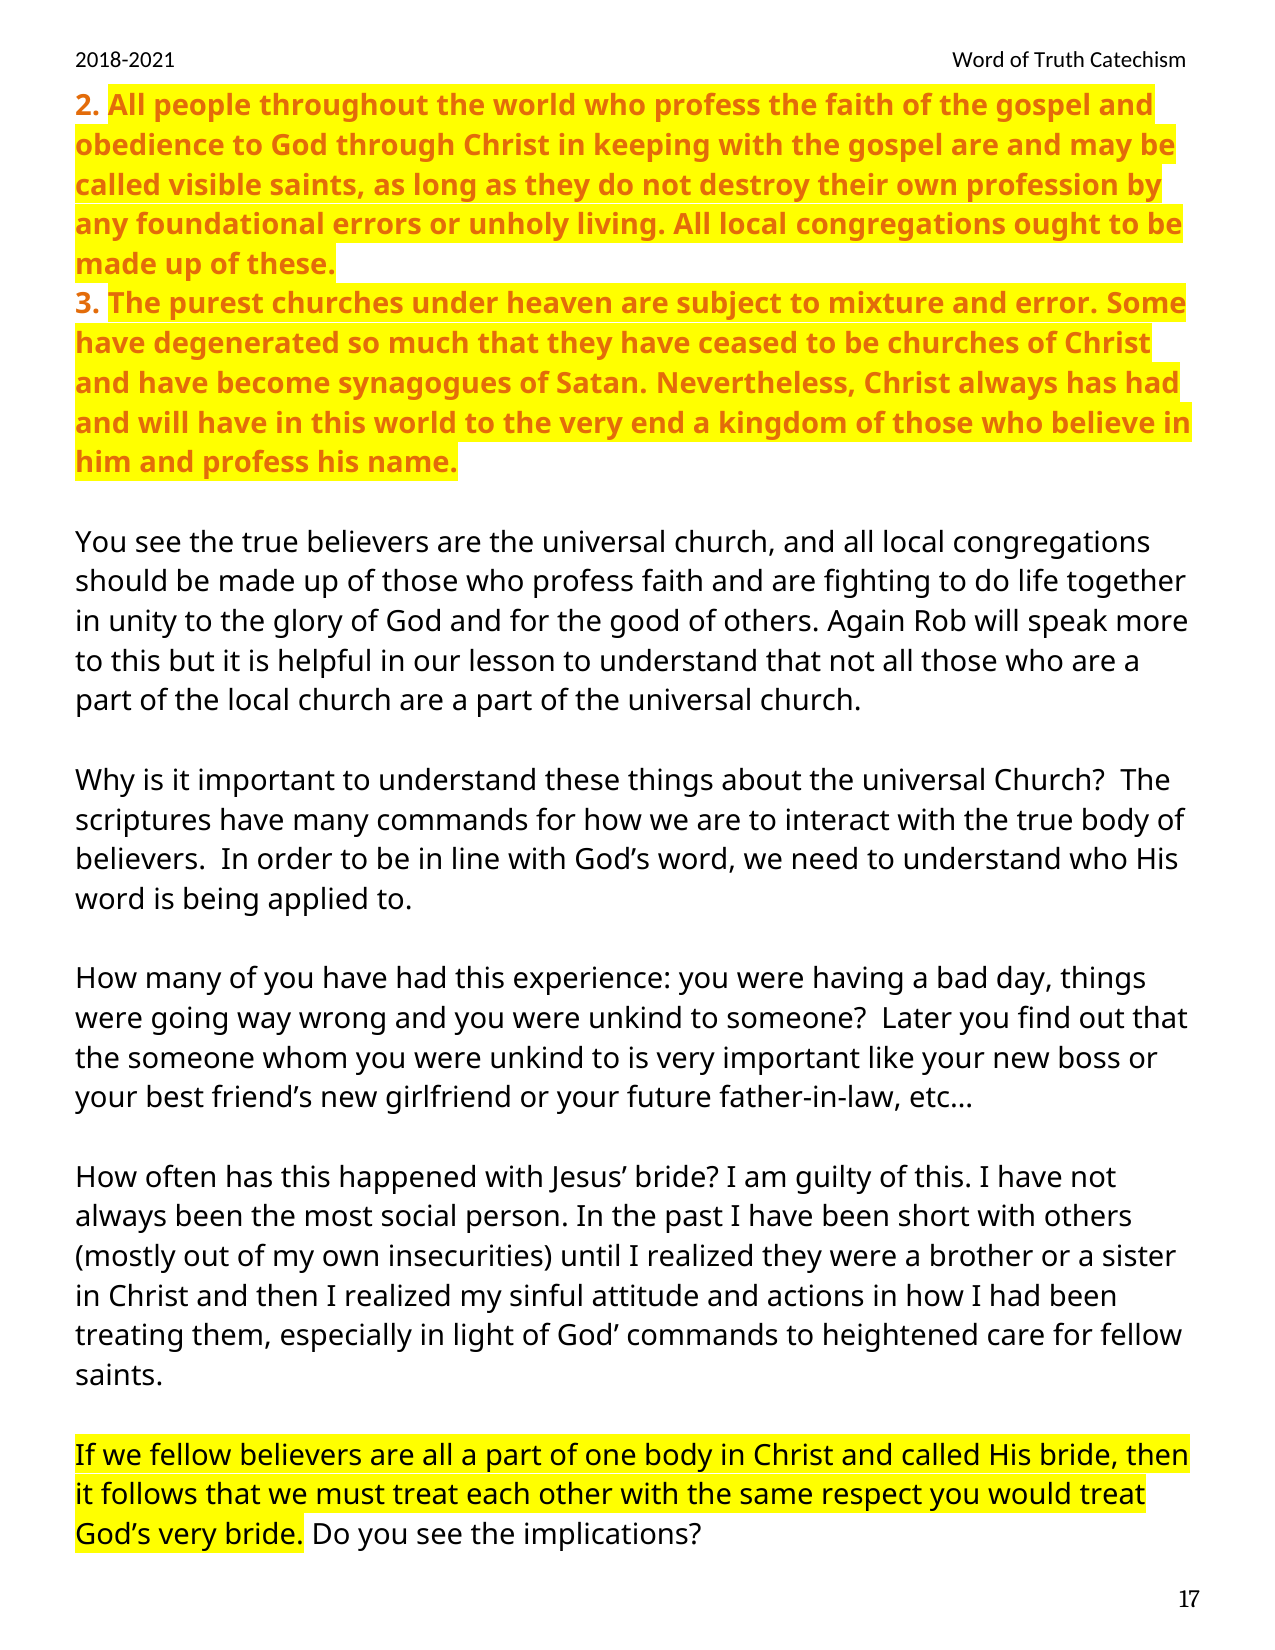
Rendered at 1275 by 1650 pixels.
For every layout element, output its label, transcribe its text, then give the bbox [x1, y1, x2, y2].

text How often has this happened with Jesus’ bride? I am guilty of this. I have not always been the most social person. In the past I have been short with others (mostly out of my own insecurities) until I realized they were a brother or a sister in Christ and then I realized my sinful attitude and actions in how I had been treating them, especially in light of God’ commands to heightened care for fellow saints. [75, 1156, 1200, 1394]
text If we fellow believers are all a part of one body in Christ and called His bride, then it follows that we must treat each other with the same respect you would treat God’s very bride. Do you see the implications? [75, 1434, 1200, 1553]
text You see the true believers are the universal church, and all local congregations should be made up of those who profess faith and are fighting to do life together in unity to the glory of God and for the good of others. Again Rob will speak more to this but it is helpful in our lesson to understand that not all those who are a part of the local church are a part of the universal church. [75, 521, 1200, 719]
text 3. The purest churches under heaven are subject to mixture and error. Some have degenerated so much that they have ceased to be churches of Christ and have become synagogues of Satan. Nevertheless, Christ always has had and will have in this world to the very end a kingdom of those who believe in him and profess his name. [75, 283, 1200, 481]
text Why is it important to understand these things about the universal Church? The scriptures have many commands for how we are to interact with the true body of believers. In order to be in line with God’s word, we need to understand who His word is being applied to. [75, 759, 1200, 918]
text 2. All people throughout the world who profess the faith of the gospel and obedience to God through Christ in keeping with the gospel are and may be called visible saints, as long as they do not destroy their own profession by any foundational errors or unholy living. All local congregations ought to be made up of these. [75, 84, 1200, 283]
text How many of you have had this experience: you were having a bad day, things were going way wrong and you were unkind to someone? Later you find out that the someone whom you were unkind to is very important like your new boss or your best friend’s new girlfriend or your future father-in-law, etc… [75, 957, 1200, 1116]
